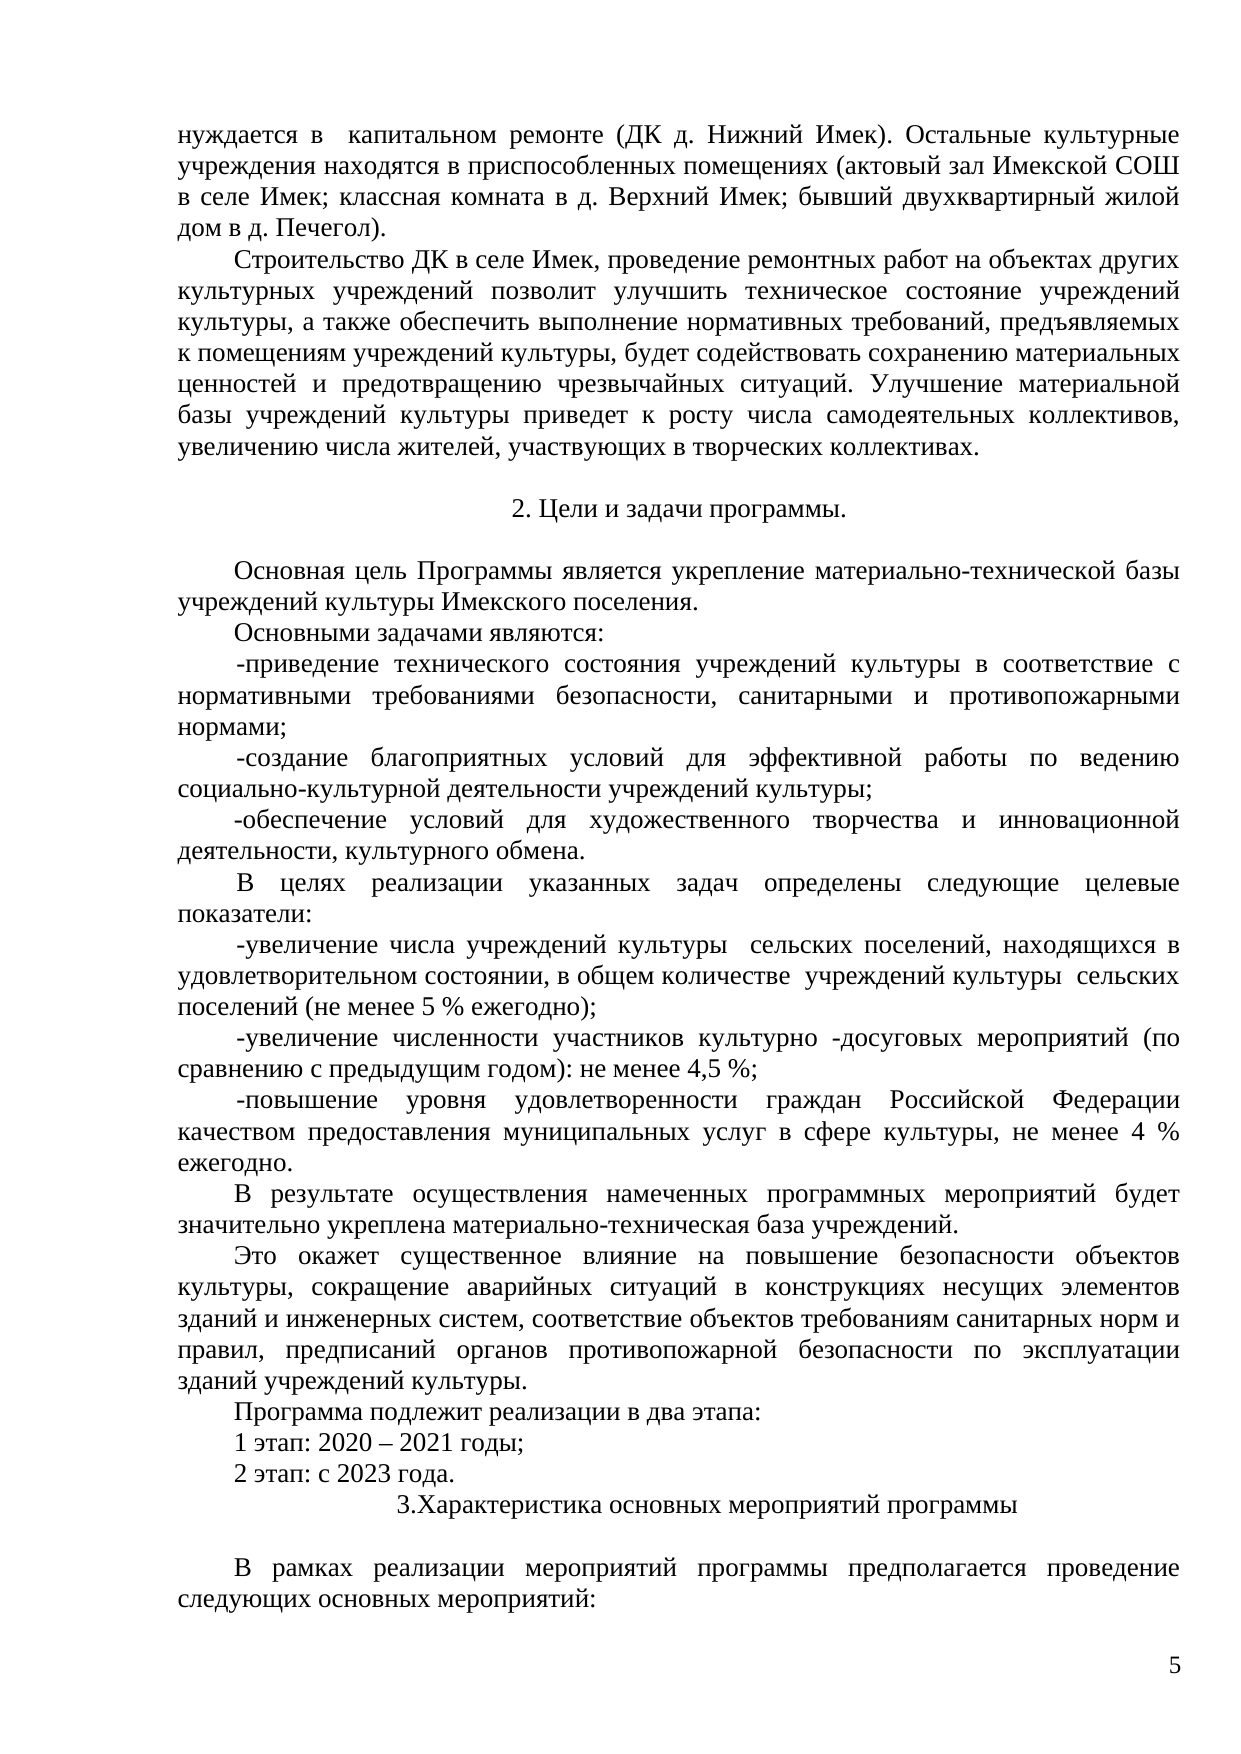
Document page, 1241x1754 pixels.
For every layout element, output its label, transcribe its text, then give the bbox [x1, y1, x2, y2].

text -увеличение численности участников культурно -досуговых мероприятий (по сравнению с предыдущим годом): не менее 4,5 %; [177, 1021, 1181, 1084]
text В результате осуществления намеченных программных мероприятий будет значительно укреплена материально-техническая база учреждений. [177, 1177, 1181, 1239]
text 2. Цели и задачи программы. [177, 492, 1181, 523]
text 2 этап: с 2023 года. [177, 1457, 1181, 1488]
text -увеличение числа учреждений культуры сельских поселений, находящихся в удовлетворительном состоянии, в общем количестве учреждений культуры сельских поселений (не менее 5 % ежегодно); [177, 928, 1181, 1021]
text 3.Характеристика основных мероприятий программы [177, 1488, 1181, 1520]
text Это окажет существенное влияние на повышение безопасности объектов культуры, сокращение аварийных ситуаций в конструкциях несущих элементов зданий и инженерных систем, соответствие объектов требованиям санитарных норм и правил, предписаний органов противопожарной безопасности по эксплуатации зданий учреждений культуры. [177, 1239, 1181, 1395]
text 1 этап: 2020 – 2021 годы; [177, 1426, 1181, 1457]
text Основная цель Программы является укрепление материально-технической базы учреждений культуры Имекского поселения. [177, 554, 1181, 616]
text В рамках реализации мероприятий программы предполагается проведение следующих основных мероприятий: [177, 1551, 1181, 1613]
text Основными задачами являются: [177, 616, 1181, 648]
text Строительство ДК в селе Имек, проведение ремонтных работ на объектах других культурных учреждений позволит улучшить техническое состояние учреждений культуры, а также обеспечить выполнение нормативных требований, предъявляемых к помещениям учреждений культуры, будет содействовать сохранению материальных ценностей и предотвращению чрезвычайных ситуаций. Улучшение материальной базы учреждений культуры приведет к росту числа самодеятельных коллективов, увеличению числа жителей, участвующих в творческих коллективах. [177, 243, 1181, 461]
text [177, 118, 1181, 243]
text -обеспечение условий для художественного творчества и инновационной деятельности, культурного обмена. [177, 803, 1181, 866]
text -повышение уровня удовлетворенности граждан Российской Федерации качеством предоставления муниципальных услуг в сфере культуры, не менее 4 % ежегодно. [177, 1084, 1181, 1177]
text -приведение технического состояния учреждений культуры в соответствие с нормативными требованиями безопасности, санитарными и противопожарными нормами; [177, 648, 1181, 741]
text В целях реализации указанных задач определены следующие целевые показатели: [177, 866, 1181, 928]
text Программа подлежит реализации в два этапа: [177, 1395, 1181, 1426]
text -создание благоприятных условий для эффективной работы по ведению социально-культурной деятельности учреждений культуры; [177, 741, 1181, 803]
